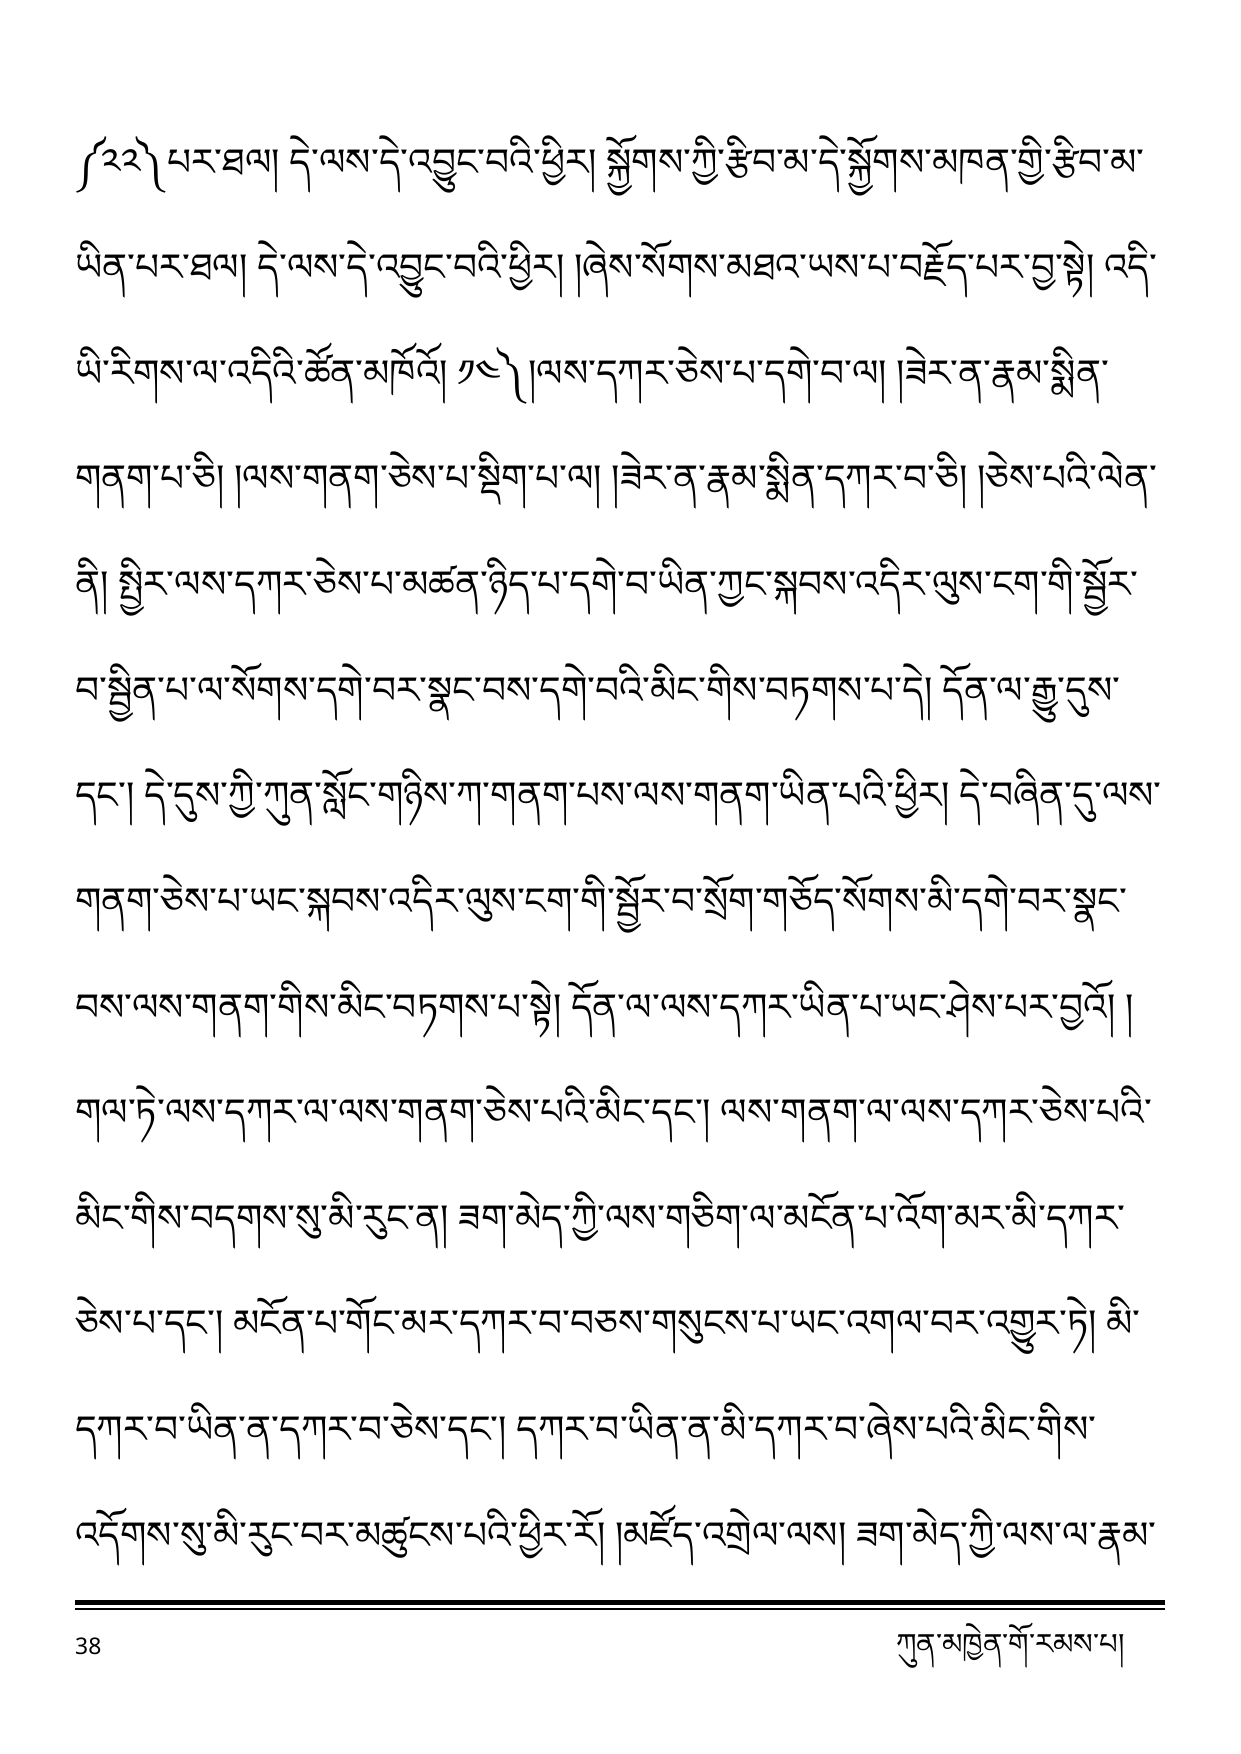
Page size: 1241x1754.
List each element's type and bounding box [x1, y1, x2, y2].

text [75, 120, 1165, 1599]
